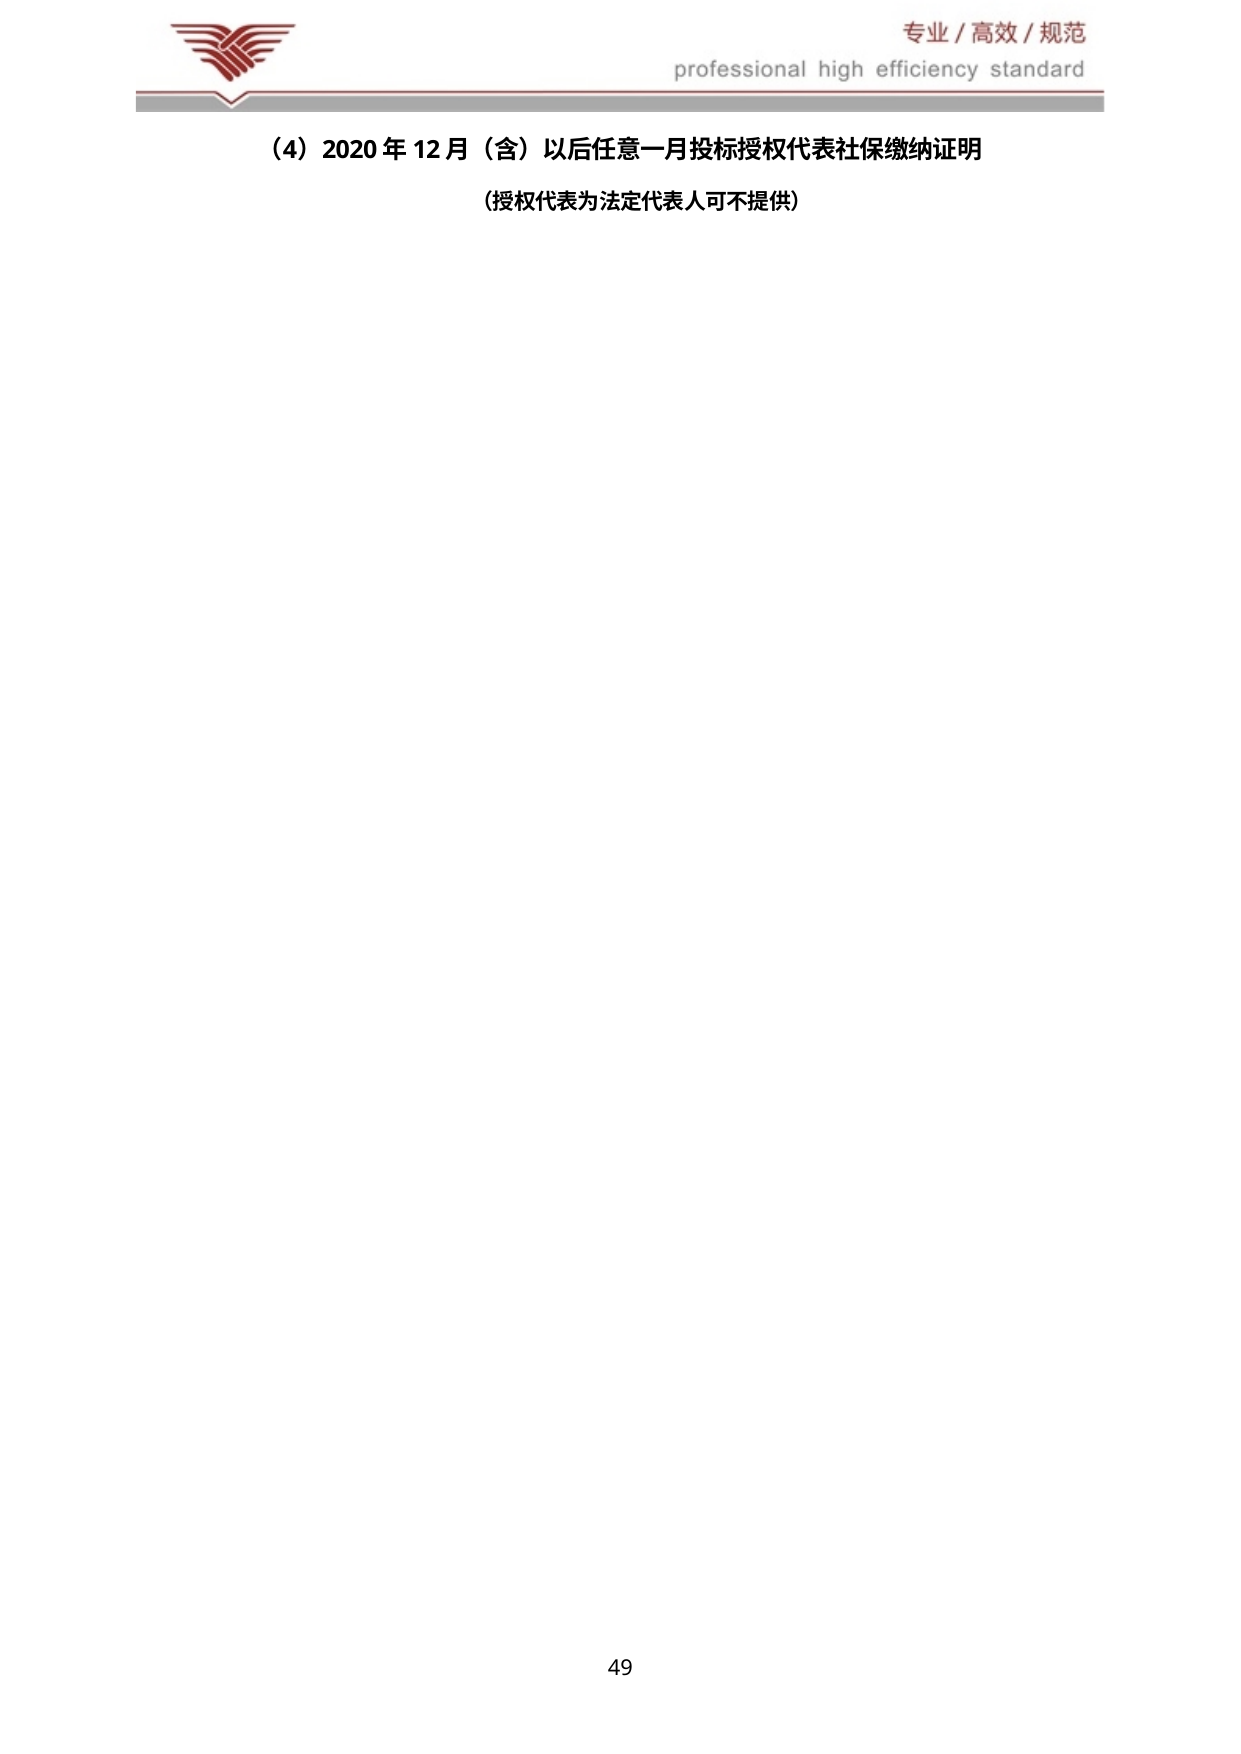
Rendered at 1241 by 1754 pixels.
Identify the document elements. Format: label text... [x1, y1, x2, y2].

text （授权代表为法定代表人可不提供） [130, 184, 1110, 216]
text （4）2020年12月（含）以后任意一月投标授权代表社保缴纳证明 [130, 130, 1110, 166]
picture [135, 0, 1105, 112]
